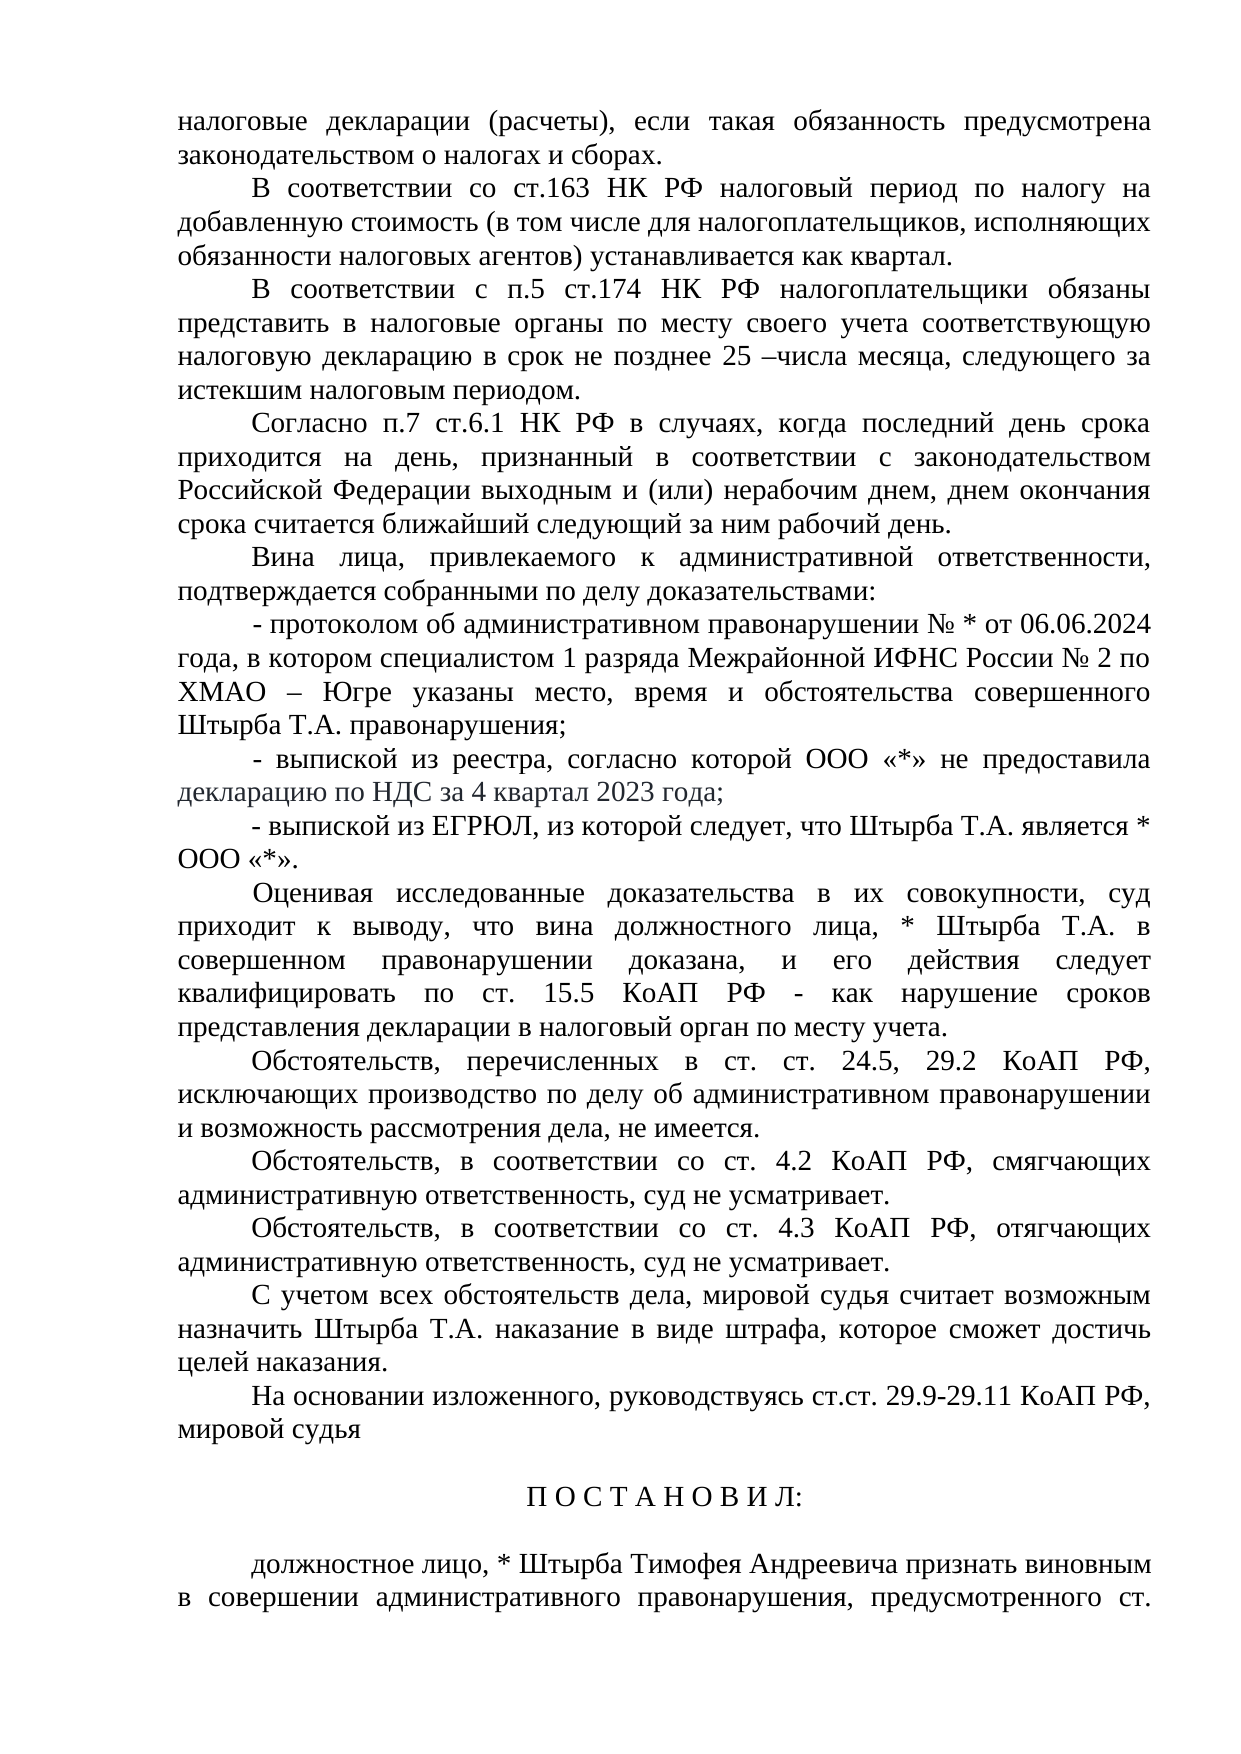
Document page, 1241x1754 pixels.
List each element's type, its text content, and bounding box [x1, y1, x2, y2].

text С учетом всех обстоятельств дела, мировой судья считает возможным назначить Штырба Т.А. наказание в виде штрафа, которое сможет достичь целей наказания. [177, 1277, 1152, 1378]
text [177, 1546, 1152, 1613]
text Обстоятельств, в соответствии со ст. 4.3 КоАП РФ, отягчающих административную ответственность, суд не усматривает. [177, 1210, 1152, 1277]
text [177, 103, 1152, 171]
text Согласно п.7 ст.6.1 НК РФ в случаях, когда последний день срока приходится на день, признанный в соответствии с законодательством Российской Федерации выходным и (или) нерабочим днем, днем окончания срока считается ближайший следующий за ним рабочий день. [177, 405, 1152, 539]
text В соответствии с п.5 ст.174 НК РФ налогоплательщики обязаны представить в налоговые органы по месту своего учета соответствующую налоговую декларацию в срок не позднее 25 –числа месяца, следующего за истекшим налоговым периодом. [177, 271, 1152, 405]
text - протоколом об административном правонарушении № * от 06.06.2024 года, в котором специалистом 1 разряда Межрайонной ИФНС России № 2 по ХМАО – Югре указаны место, время и обстоятельства совершенного Штырба Т.А. правонарушения; [177, 607, 1152, 741]
text Обстоятельств, перечисленных в ст. ст. 24.5, 29.2 КоАП РФ, исключающих производство по делу об административном правонарушении и возможность рассмотрения дела, не имеется. [177, 1043, 1152, 1143]
text Оценивая исследованные доказательства в их совокупности, суд приходит к выводу, что вина должностного лица, * Штырба Т.А. в совершенном правонарушении доказана, и его действия следует квалифицировать по ст. 15.5 КоАП РФ - как нарушение сроков представления декларации в налоговый орган по месту учета. [177, 875, 1152, 1043]
text - выпиской из ЕГРЮЛ, из которой следует, что Штырба Т.А. является * ООО «*». [177, 808, 1152, 875]
text На основании изложенного, руководствуясь ст.ст. 29.9-29.11 КоАП РФ, мировой судья [177, 1378, 1152, 1445]
text Вина лица, привлекаемого к административной ответственности, подтверждается собранными по делу доказательствами: [177, 539, 1152, 607]
text - выпиской из реестра, согласно которой ООО «*» не предоставила декларацию по НДС за 4 квартал 2023 года; [177, 741, 1152, 808]
text В соответствии со ст.163 НК РФ налоговый период по налогу на добавленную стоимость (в том числе для налогоплательщиков, исполняющих обязанности налоговых агентов) устанавливается как квартал. [177, 171, 1152, 271]
text П О С Т А Н О В И Л: [177, 1479, 1152, 1512]
text Обстоятельств, в соответствии со ст. 4.2 КоАП РФ, смягчающих административную ответственность, суд не усматривает. [177, 1143, 1152, 1210]
